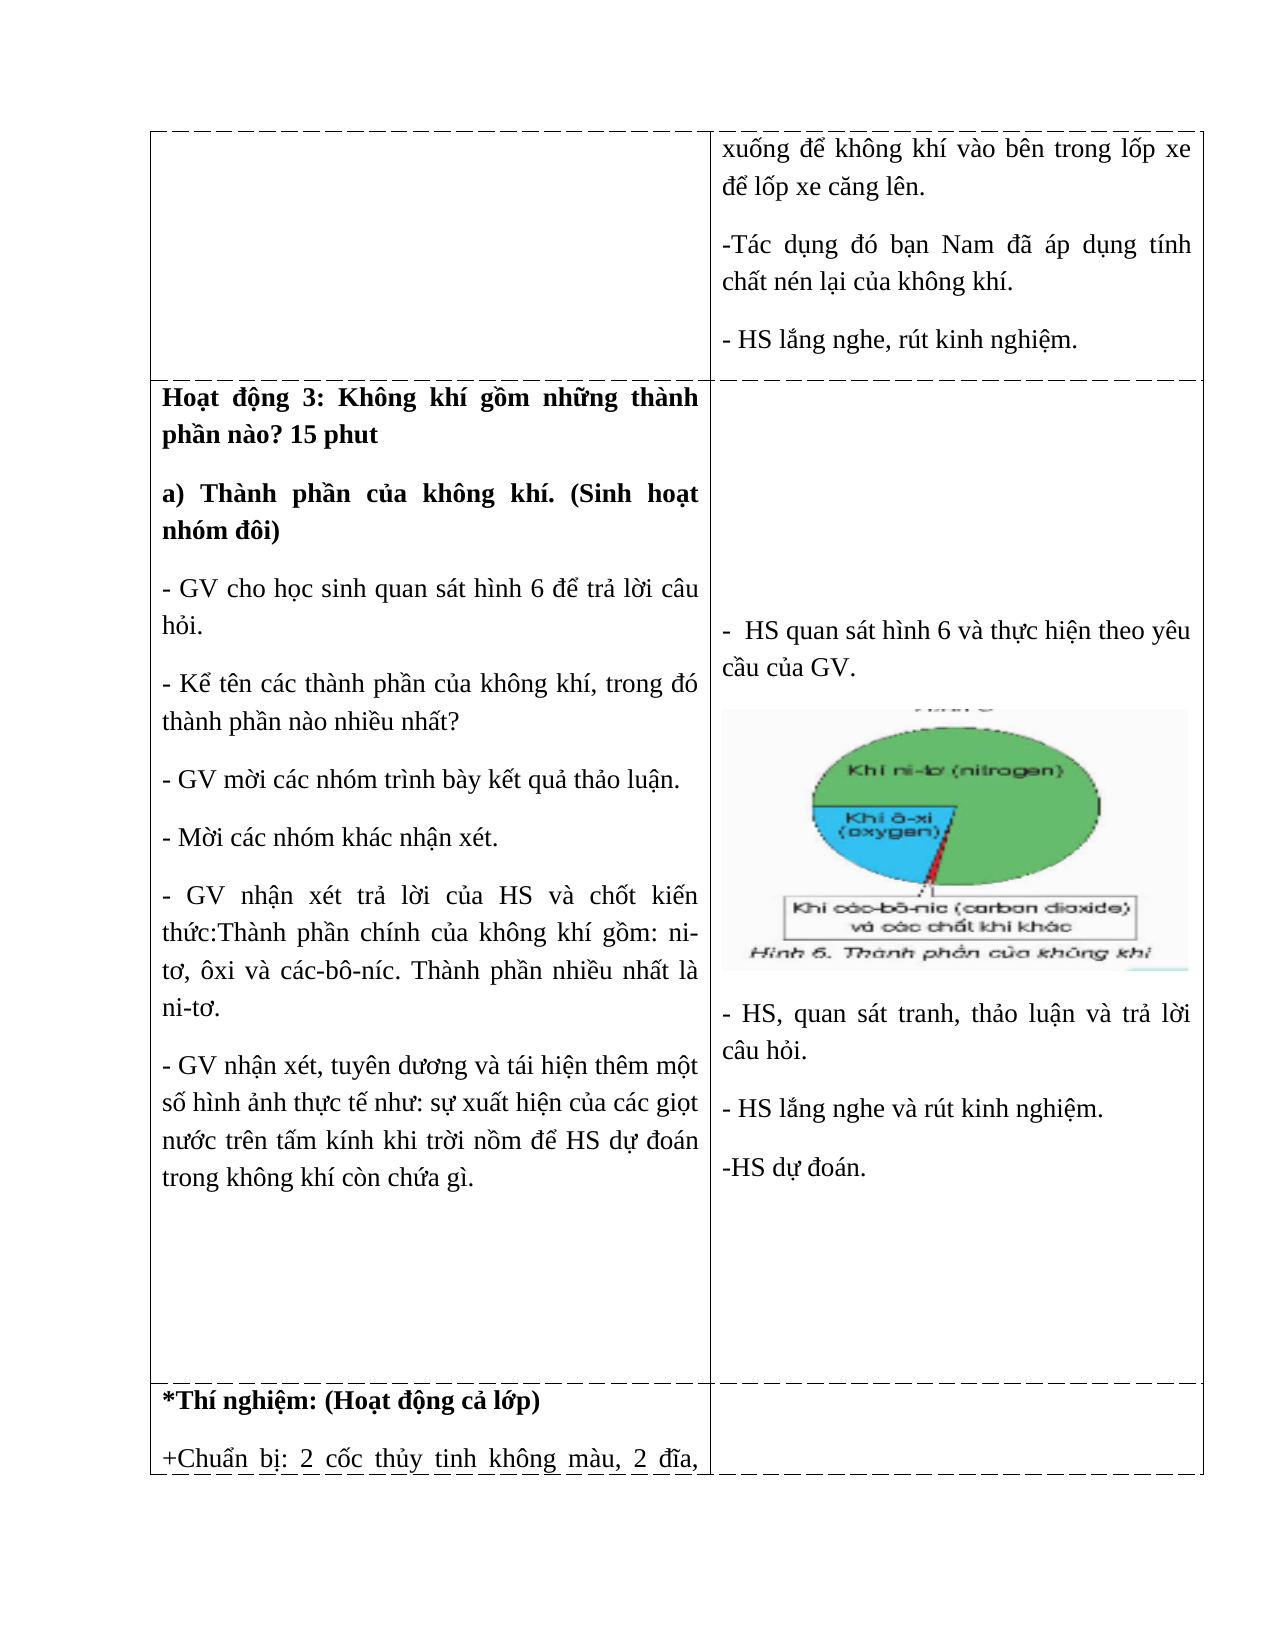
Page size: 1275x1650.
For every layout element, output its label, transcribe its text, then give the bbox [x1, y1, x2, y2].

picture [721, 709, 1189, 971]
table_cell - HS quan sát hình 6 và thực hiện theo yêu cầu của GV. - HS, quan sát tranh, thảo luận và trả lời câu hỏi. - HS lắng nghe và rút kinh nghiệm. -HS dự đoán. [711, 380, 1203, 1383]
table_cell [711, 131, 1203, 380]
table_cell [151, 1383, 710, 1473]
table_cell Hoạt động 3: Không khí gồm những thành phần nào? 15 phut a) Thành phần của không khí. (Sinh hoạt nhóm đôi) - GV cho học sinh quan sát hình 6 để trả lời câu hỏi. - Kể tên các thành phần của không khí, trong đó thành phần nào nhiều nhất? - GV mời các nhóm trình bày kết quả thảo luận. - Mời các nhóm khác nhận xét. - GV nhận xét trả lời của HS và chốt kiến thức:Thành phần chính của không khí gồm: ni-tơ, ôxi và các-bô-níc. Thành phần nhiều nhất là ni-tơ. - GV nhận xét, tuyên dương và tái hiện thêm một số hình ảnh thực tế như: sự xuất hiện của các giọt nước trên tấm kính khi trời nồm để HS dự đoán trong không khí còn chứa gì. [151, 380, 710, 1383]
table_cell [151, 131, 710, 380]
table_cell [711, 1383, 1203, 1473]
